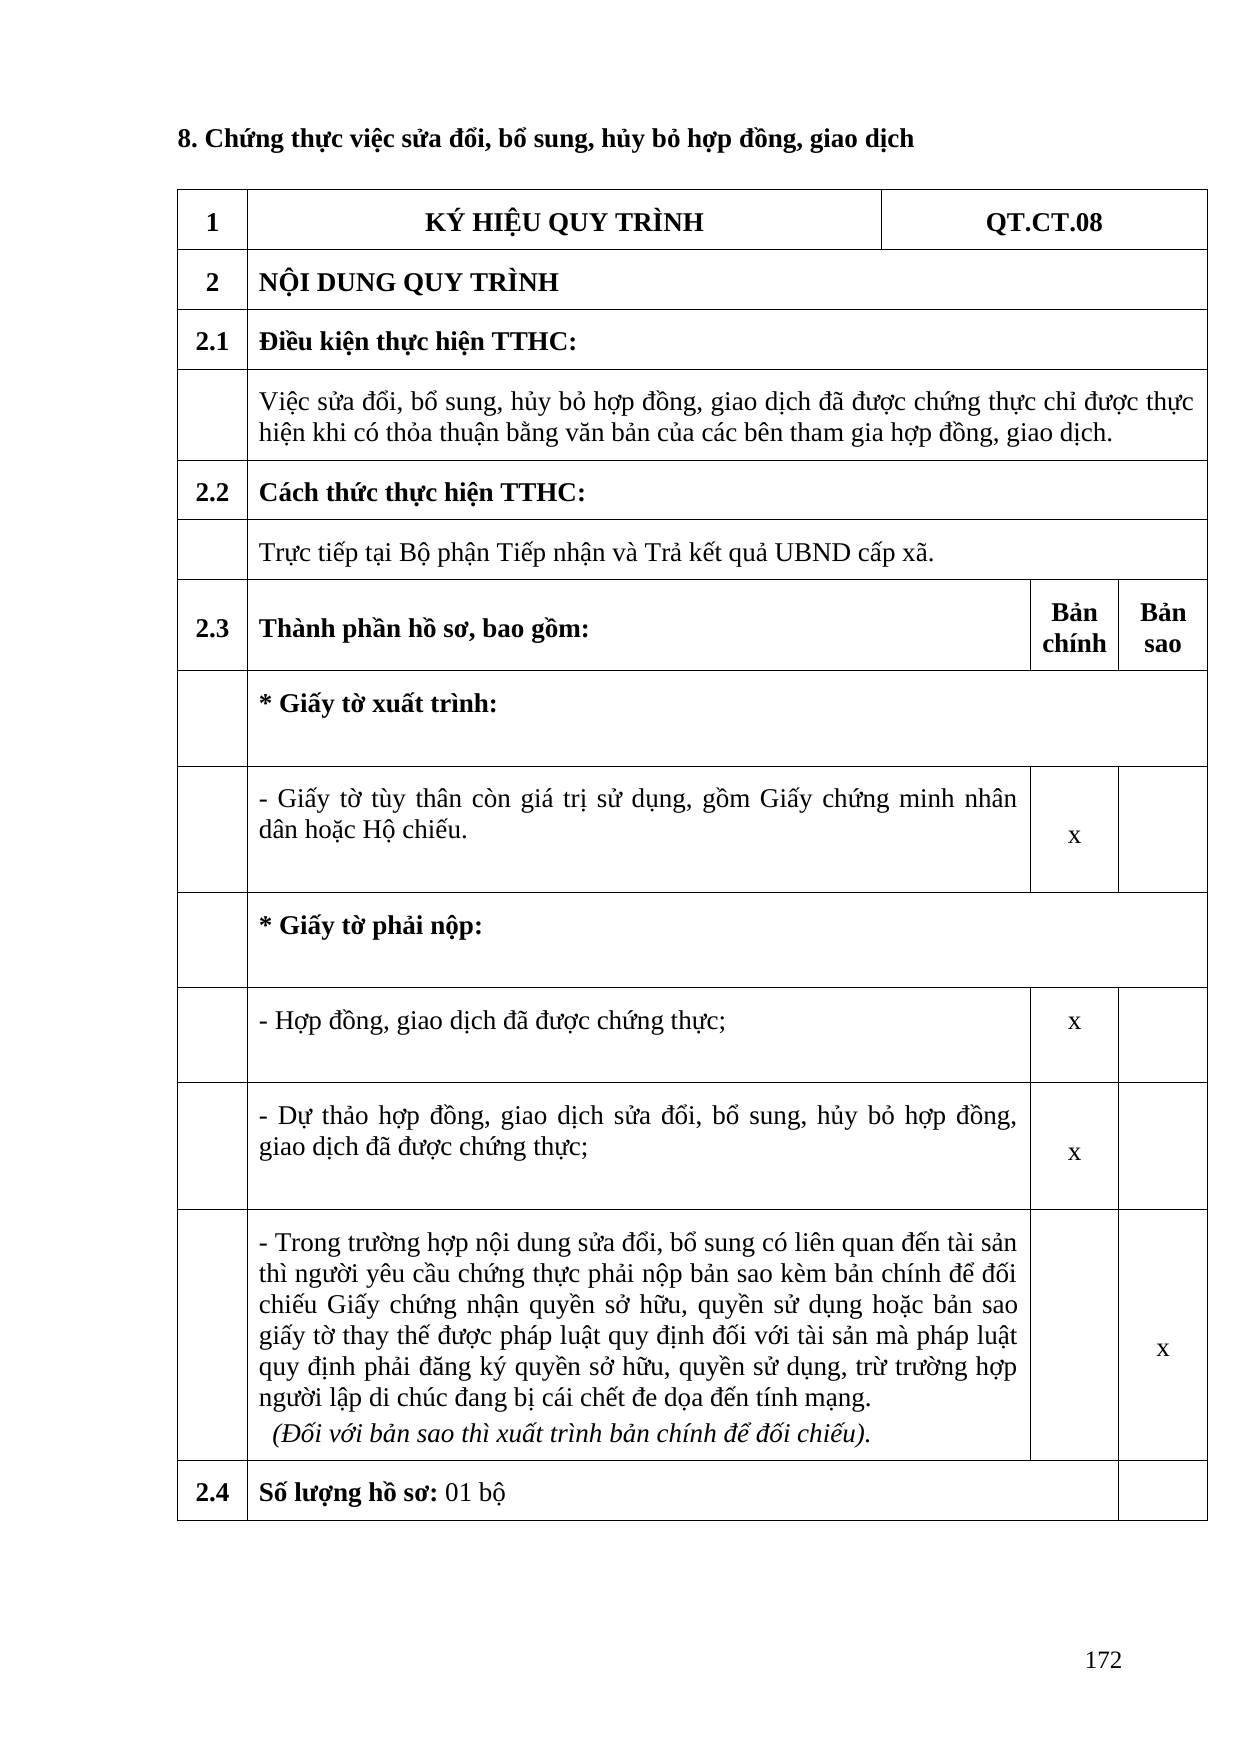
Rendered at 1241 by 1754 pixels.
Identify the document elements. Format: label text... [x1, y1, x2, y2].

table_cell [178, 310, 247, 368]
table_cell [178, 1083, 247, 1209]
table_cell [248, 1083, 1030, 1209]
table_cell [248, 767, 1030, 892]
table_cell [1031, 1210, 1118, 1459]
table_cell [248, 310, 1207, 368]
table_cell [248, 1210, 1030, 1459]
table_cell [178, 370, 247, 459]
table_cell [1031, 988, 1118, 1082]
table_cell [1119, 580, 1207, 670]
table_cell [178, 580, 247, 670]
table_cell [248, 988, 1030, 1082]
text 8. Chứng thực việc sửa đổi, bổ sung, hủy bỏ hợp đồng, giao dịch [177, 122, 1122, 153]
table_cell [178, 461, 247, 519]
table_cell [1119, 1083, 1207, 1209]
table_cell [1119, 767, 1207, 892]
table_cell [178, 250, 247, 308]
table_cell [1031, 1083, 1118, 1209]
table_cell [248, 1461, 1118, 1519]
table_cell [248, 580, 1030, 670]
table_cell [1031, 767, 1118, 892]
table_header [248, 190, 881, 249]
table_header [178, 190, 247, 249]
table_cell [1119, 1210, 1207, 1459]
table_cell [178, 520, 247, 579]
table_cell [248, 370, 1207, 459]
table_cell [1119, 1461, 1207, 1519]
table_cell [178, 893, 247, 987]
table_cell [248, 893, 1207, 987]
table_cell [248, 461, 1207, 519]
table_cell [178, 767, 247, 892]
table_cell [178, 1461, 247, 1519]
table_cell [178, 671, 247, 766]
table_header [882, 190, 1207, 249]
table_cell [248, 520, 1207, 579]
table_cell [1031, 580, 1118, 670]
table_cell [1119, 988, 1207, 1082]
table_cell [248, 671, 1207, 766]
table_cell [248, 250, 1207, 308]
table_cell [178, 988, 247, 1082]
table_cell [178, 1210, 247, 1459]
